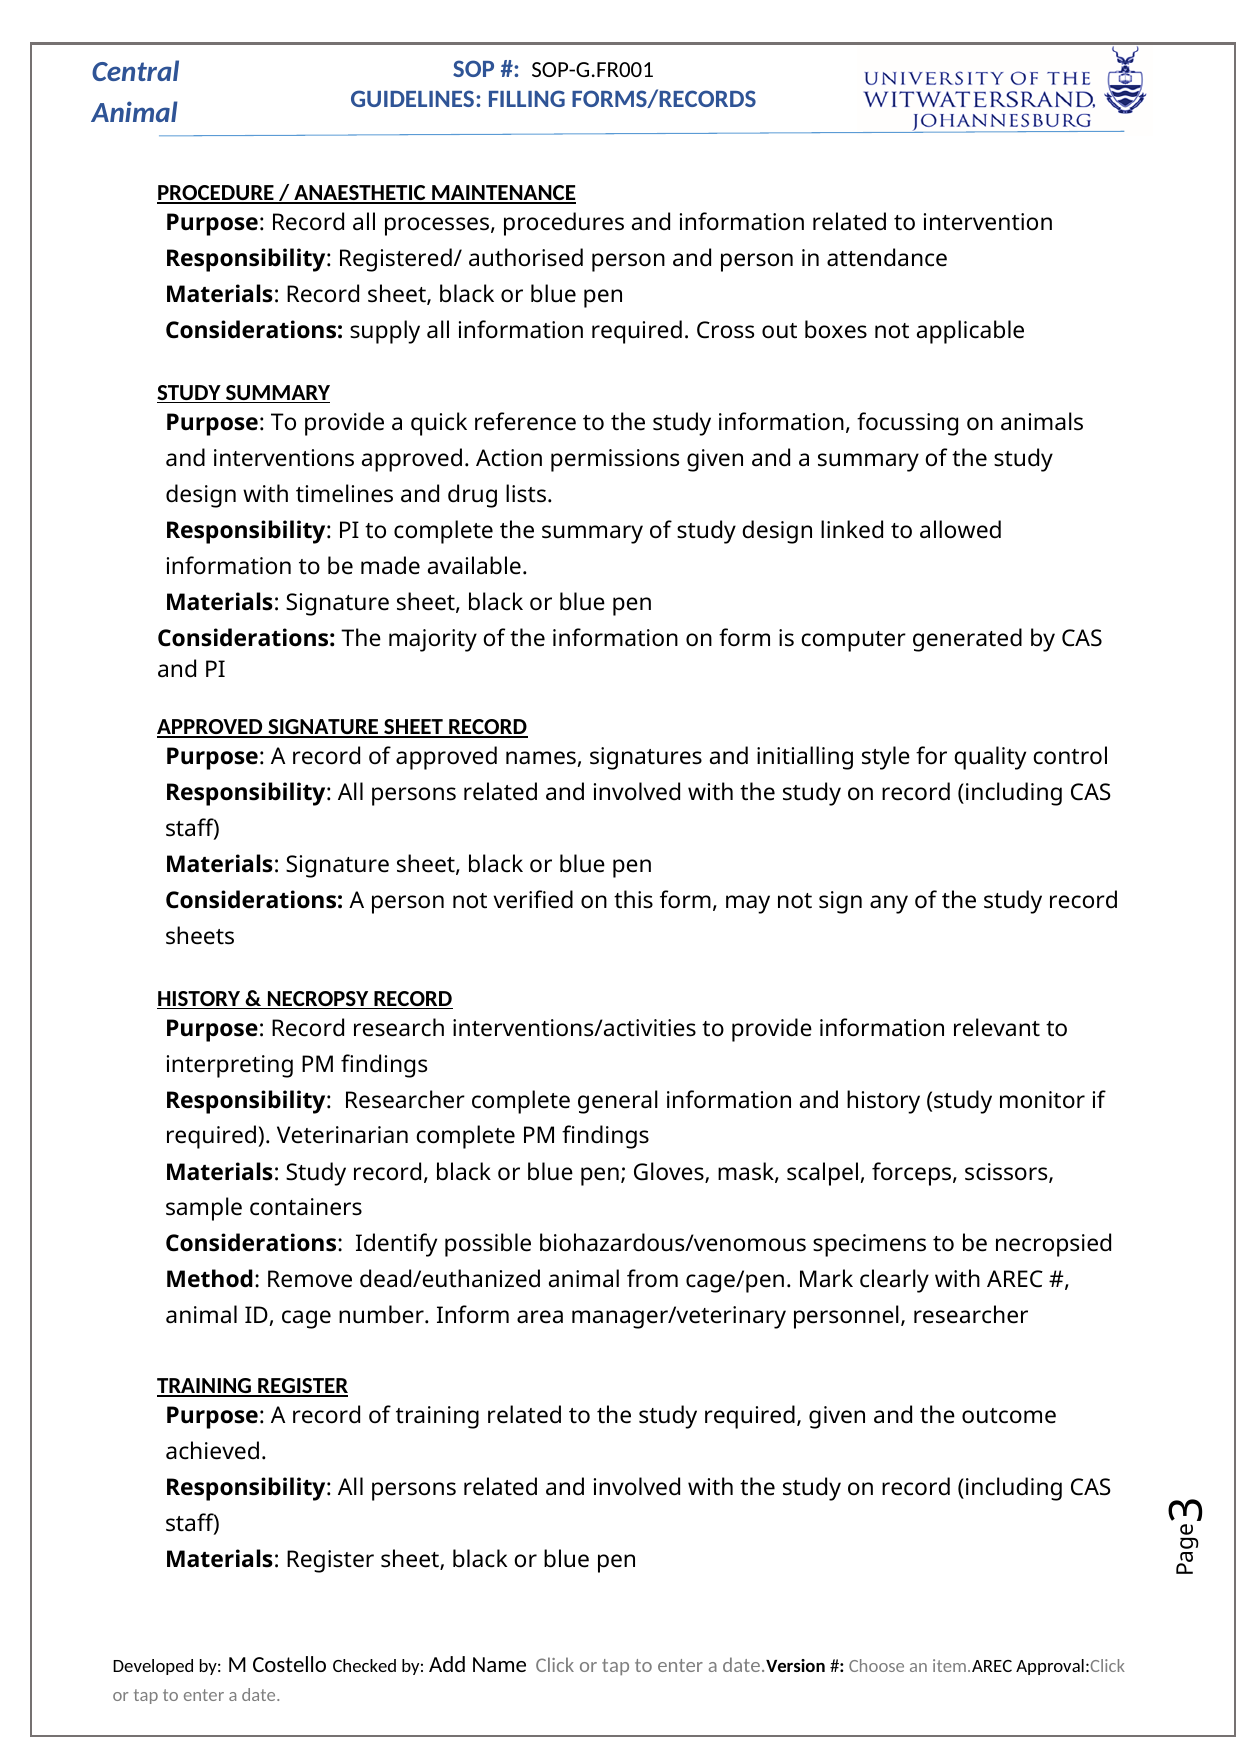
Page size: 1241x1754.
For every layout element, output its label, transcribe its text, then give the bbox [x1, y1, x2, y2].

list Considerations: supply all information required. Cross out boxes not applicable [165, 314, 1128, 345]
list Responsibility: All persons related and involved with the study on record (including CAS staff) [165, 1471, 1128, 1538]
list Materials: Record sheet, black or blue pen [165, 278, 1128, 309]
list STUDY SUMMARY [157, 378, 1128, 406]
list Materials: Study record, black or blue pen; Gloves, mask, scalpel, forceps, scissors, sample containers [165, 1155, 1128, 1223]
list Purpose: A record of approved names, signatures and initialling style for quality control [165, 740, 1128, 771]
list Responsibility: Registered/ authorised person and person in attendance [165, 242, 1128, 273]
list Responsibility: PI to complete the summary of study design linked to allowed information to be made available. [165, 514, 1128, 581]
list APPROVED SIGNATURE SHEET RECORD [157, 712, 1128, 740]
list Considerations: A person not verified on this form, may not sign any of the study record sheets [165, 884, 1128, 951]
list Purpose: To provide a quick reference to the study information, focussing on animals and interventions approved. Action permissions given and a summary of the study design with timelines and drug lists. [165, 406, 1128, 509]
list Purpose: A record of training related to the study required, given and the outcome achieved. [165, 1399, 1128, 1466]
list Considerations: The majority of the information on form is computer generated by CAS and PI [157, 621, 1128, 684]
list Method: Remove dead/euthanized animal from cage/pen. Mark clearly with AREC #, animal ID, cage number. Inform area manager/veterinary personnel, researcher [165, 1263, 1128, 1330]
list Materials: Register sheet, black or blue pen [165, 1543, 1128, 1574]
list Materials: Signature sheet, black or blue pen [165, 586, 1128, 617]
list Materials: Signature sheet, black or blue pen [165, 848, 1128, 879]
list PROCEDURE / ANAESTHETIC MAINTENANCE [157, 178, 1128, 206]
list Responsibility: All persons related and involved with the study on record (including CAS staff) [165, 776, 1128, 843]
list Purpose: Record all processes, procedures and information related to intervention [165, 206, 1128, 237]
list HISTORY & NECROPSY RECORD [157, 984, 1128, 1012]
list Considerations: Identify possible biohazardous/venomous specimens to be necropsied [165, 1227, 1128, 1258]
list Responsibility: Researcher complete general information and history (study monitor if required). Veterinarian complete PM findings [165, 1083, 1128, 1151]
picture [857, 45, 1153, 136]
list TRAINING REGISTER [157, 1371, 1128, 1399]
list Purpose: Record research interventions/activities to provide information relevant to interpreting PM findings [165, 1012, 1128, 1079]
